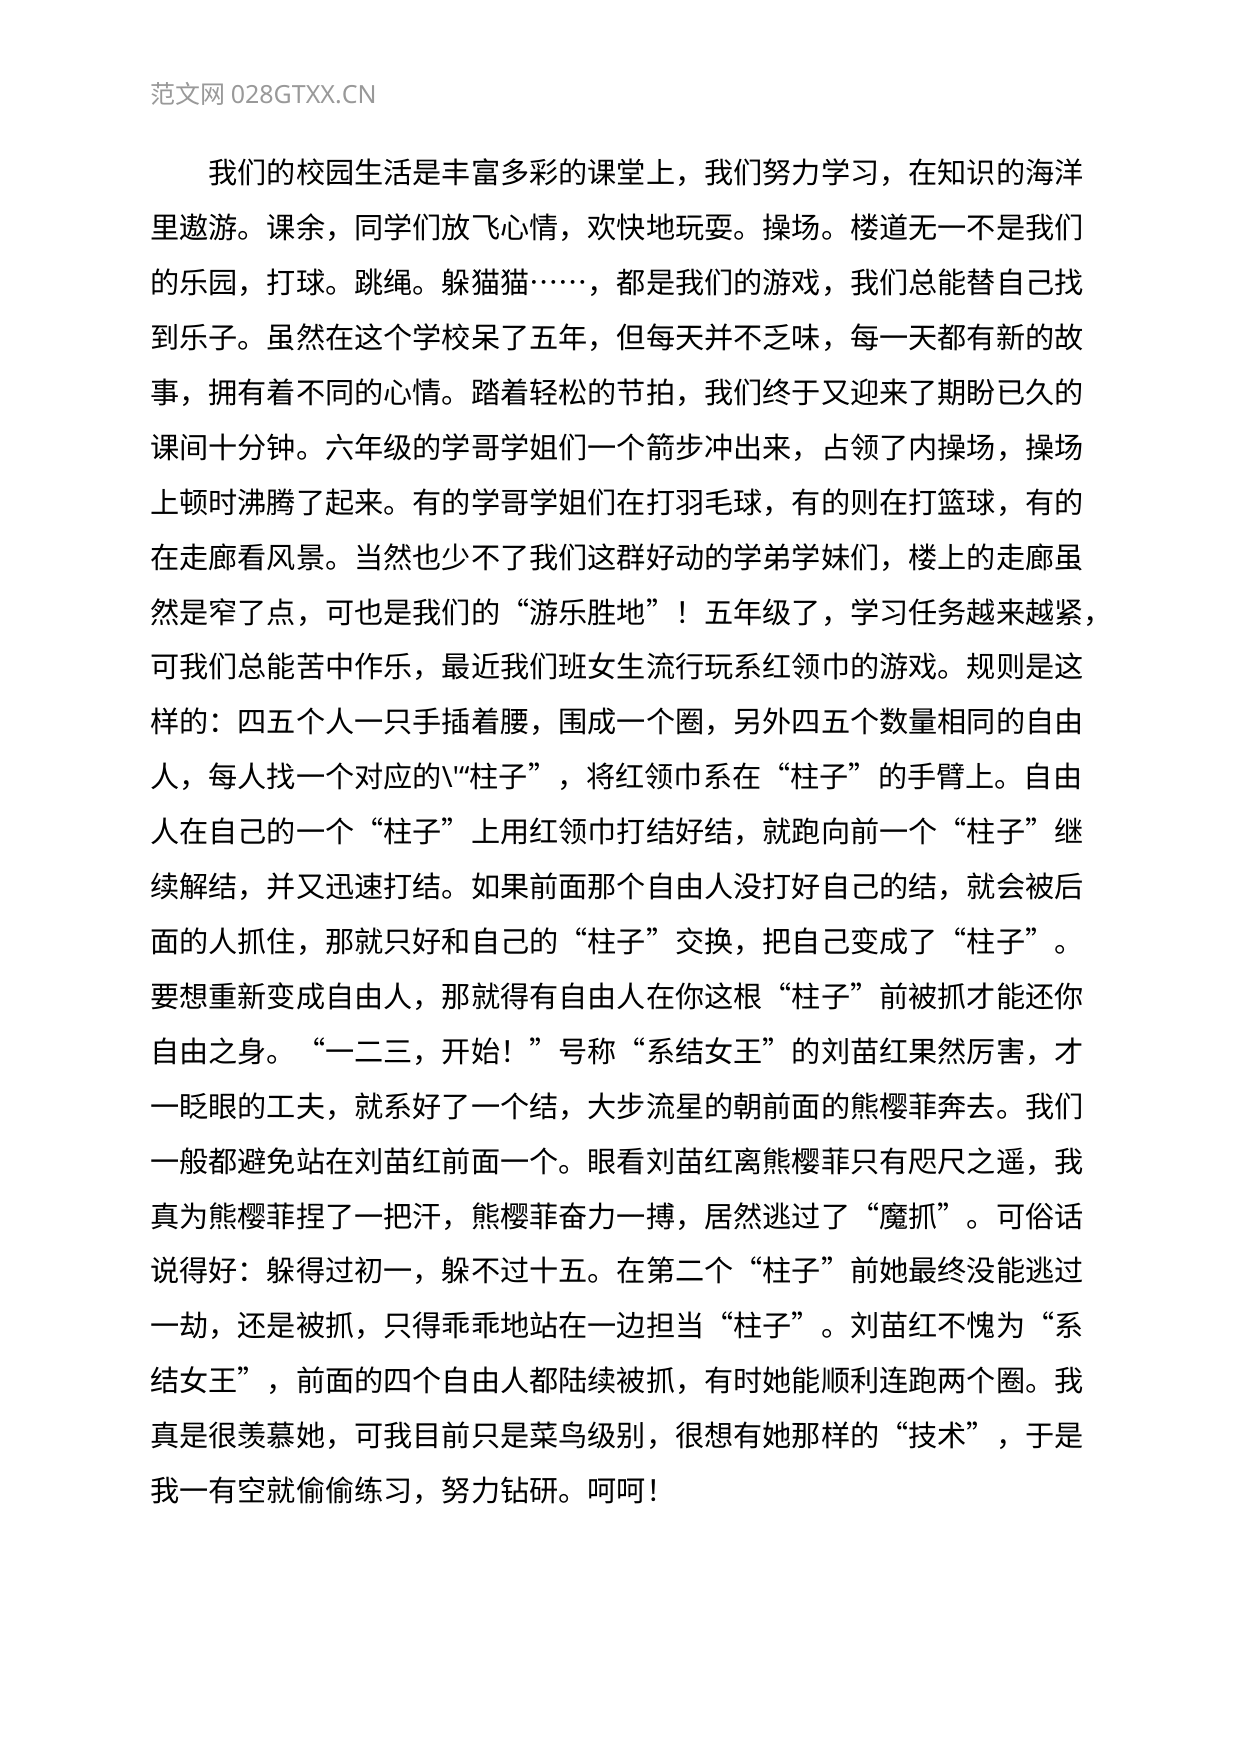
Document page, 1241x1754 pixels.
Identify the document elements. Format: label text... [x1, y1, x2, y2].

text 我们的校园生活是丰富多彩的课堂上，我们努力学习，在知识的海洋里遨游。课余，同学们放飞心情，欢快地玩耍。操场。楼道无一不是我们的乐园，打球。跳绳。躲猫猫……，都是我们的游戏，我们总能替自己找到乐子。虽然在这个学校呆了五年，但每天并不乏味，每一天都有新的故事，拥有着不同的心情。踏着轻松的节拍，我们终于又迎来了期盼已久的课间十分钟。六年级的学哥学姐们一个箭步冲出来，占领了内操场，操场上顿时沸腾了起来。有的学哥学姐们在打羽毛球，有的则在打篮球，有的在走廊看风景。当然也少不了我们这群好动的学弟学妹们，楼上的走廊虽然是窄了点，可也是我们的“游乐胜地”！五年级了，学习任务越来越紧，可我们总能苦中作乐，最近我们班女生流行玩系红领巾的游戏。规则是这样的：四五个人一只手插着腰，围成一个圈，另外四五个数量相同的自由人，每人找一个对应的\'“柱子”，将红领巾系在“柱子”的手臂上。自由人在自己的一个“柱子”上用红领巾打结好结，就跑向前一个“柱子”继续解结，并又迅速打结。如果前面那个自由人没打好自己的结，就会被后面的人抓住，那就只好和自己的“柱子”交换，把自己变成了“柱子”。要想重新变成自由人，那就得有自由人在你这根“柱子”前被抓才能还你自由之身。“一二三，开始！”号称“系结女王”的刘苗红果然厉害，才一眨眼的工夫，就系好了一个结，大步流星的朝前面的熊樱菲奔去。我们一般都避免站在刘苗红前面一个。眼看刘苗红离熊樱菲只有咫尺之遥，我真为熊樱菲捏了一把汗，熊樱菲奋力一搏，居然逃过了“魔抓”。可俗话说得好：躲得过初一，躲不过十五。在第二个“柱子”前她最终没能逃过一劫，还是被抓，只得乖乖地站在一边担当“柱子”。刘苗红不愧为“系结女王”，前面的四个自由人都陆续被抓，有时她能顺利连跑两个圈。我真是很羡慕她，可我目前只是菜鸟级别，很想有她那样的“技术”，于是我一有空就偷偷练习，努力钻研。呵呵！ [150, 150, 1090, 1510]
